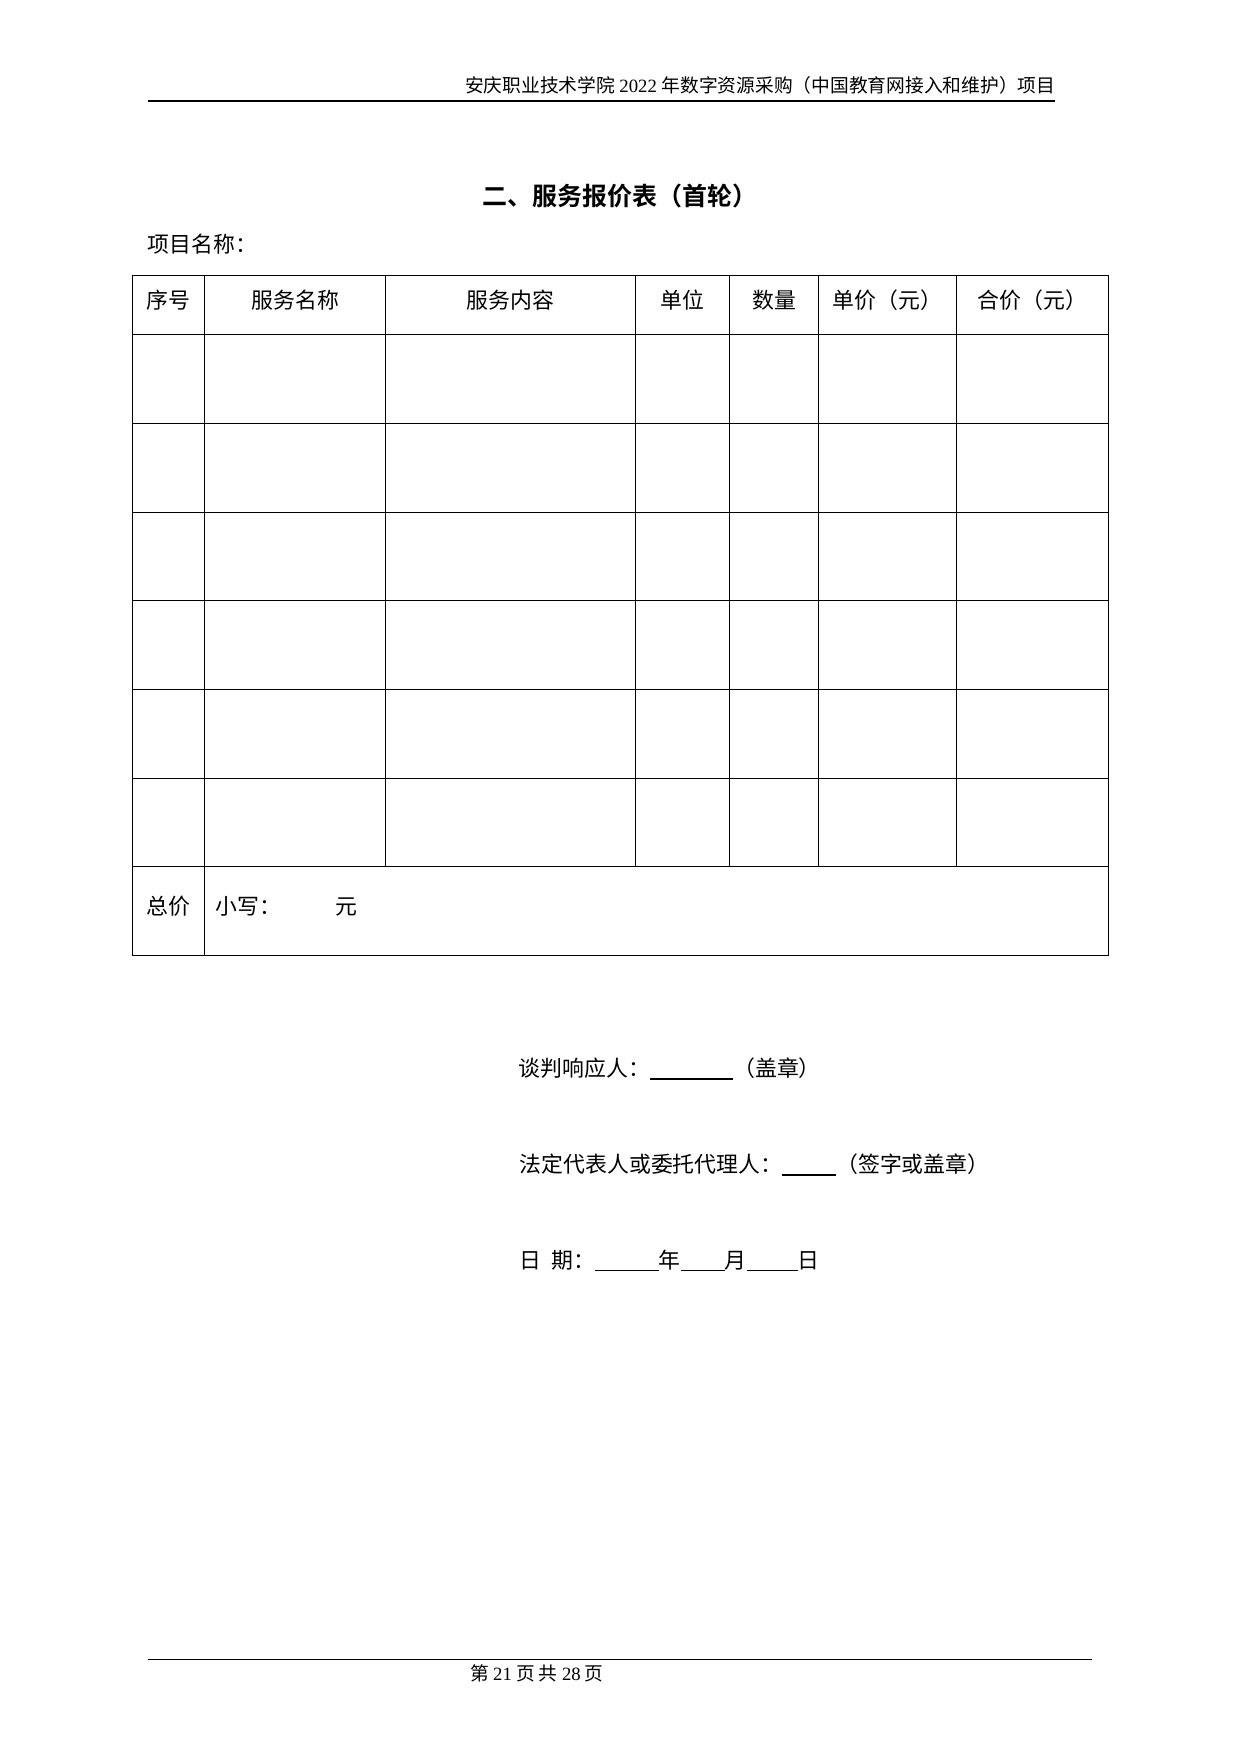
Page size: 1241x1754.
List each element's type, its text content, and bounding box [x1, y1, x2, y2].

table_cell [386, 424, 635, 512]
table_header 单位 [636, 276, 729, 334]
table_cell [957, 424, 1108, 512]
table_cell [819, 513, 956, 600]
table_header 序号 [133, 276, 204, 334]
table_cell [386, 601, 635, 689]
table_cell [133, 690, 204, 778]
table_cell [957, 335, 1108, 423]
table_cell [133, 335, 204, 423]
table_cell [730, 424, 818, 512]
table_cell [133, 779, 204, 866]
table_cell [133, 513, 204, 600]
table_cell [133, 601, 204, 689]
table_cell [819, 424, 956, 512]
table_cell [730, 335, 818, 423]
table_cell [205, 335, 385, 423]
table_cell [386, 779, 635, 866]
table_cell [386, 690, 635, 778]
table_cell [205, 779, 385, 866]
table_header 合价（元） [957, 276, 1108, 334]
table_cell [957, 513, 1108, 600]
table_cell [636, 424, 729, 512]
table_cell [819, 690, 956, 778]
table_cell [205, 424, 385, 512]
table_cell [819, 601, 956, 689]
subtitle 二、服务报价表（首轮） [148, 162, 1092, 227]
table_cell [636, 779, 729, 866]
text 谈判响应人： （盖章） [148, 1051, 1092, 1083]
table_cell [819, 779, 956, 866]
table_cell [957, 779, 1108, 866]
table_cell [730, 513, 818, 600]
table_cell [819, 335, 956, 423]
table_cell [133, 424, 204, 512]
table_cell [636, 513, 729, 600]
table_cell [730, 690, 818, 778]
table_cell [386, 335, 635, 423]
table_cell [205, 690, 385, 778]
table_cell [957, 601, 1108, 689]
table_cell [636, 335, 729, 423]
table_cell [636, 601, 729, 689]
table_header 服务名称 [205, 276, 385, 334]
table_cell [205, 601, 385, 689]
table_header 数量 [730, 276, 818, 334]
table_cell [957, 690, 1108, 778]
text 法定代表人或委托代理人： （签字或盖章） [148, 1146, 1092, 1179]
table_cell 小写： 元 [205, 867, 1108, 955]
table_cell [636, 690, 729, 778]
table_cell [730, 779, 818, 866]
table_cell [386, 513, 635, 600]
table_cell [205, 513, 385, 600]
table_header 服务内容 [386, 276, 635, 334]
text 项目名称： [148, 227, 1092, 259]
table_cell [730, 601, 818, 689]
table_cell 总价 [133, 867, 204, 955]
table_header 单价（元） [819, 276, 956, 334]
text 日 期： 年 月 日 [148, 1242, 1092, 1275]
